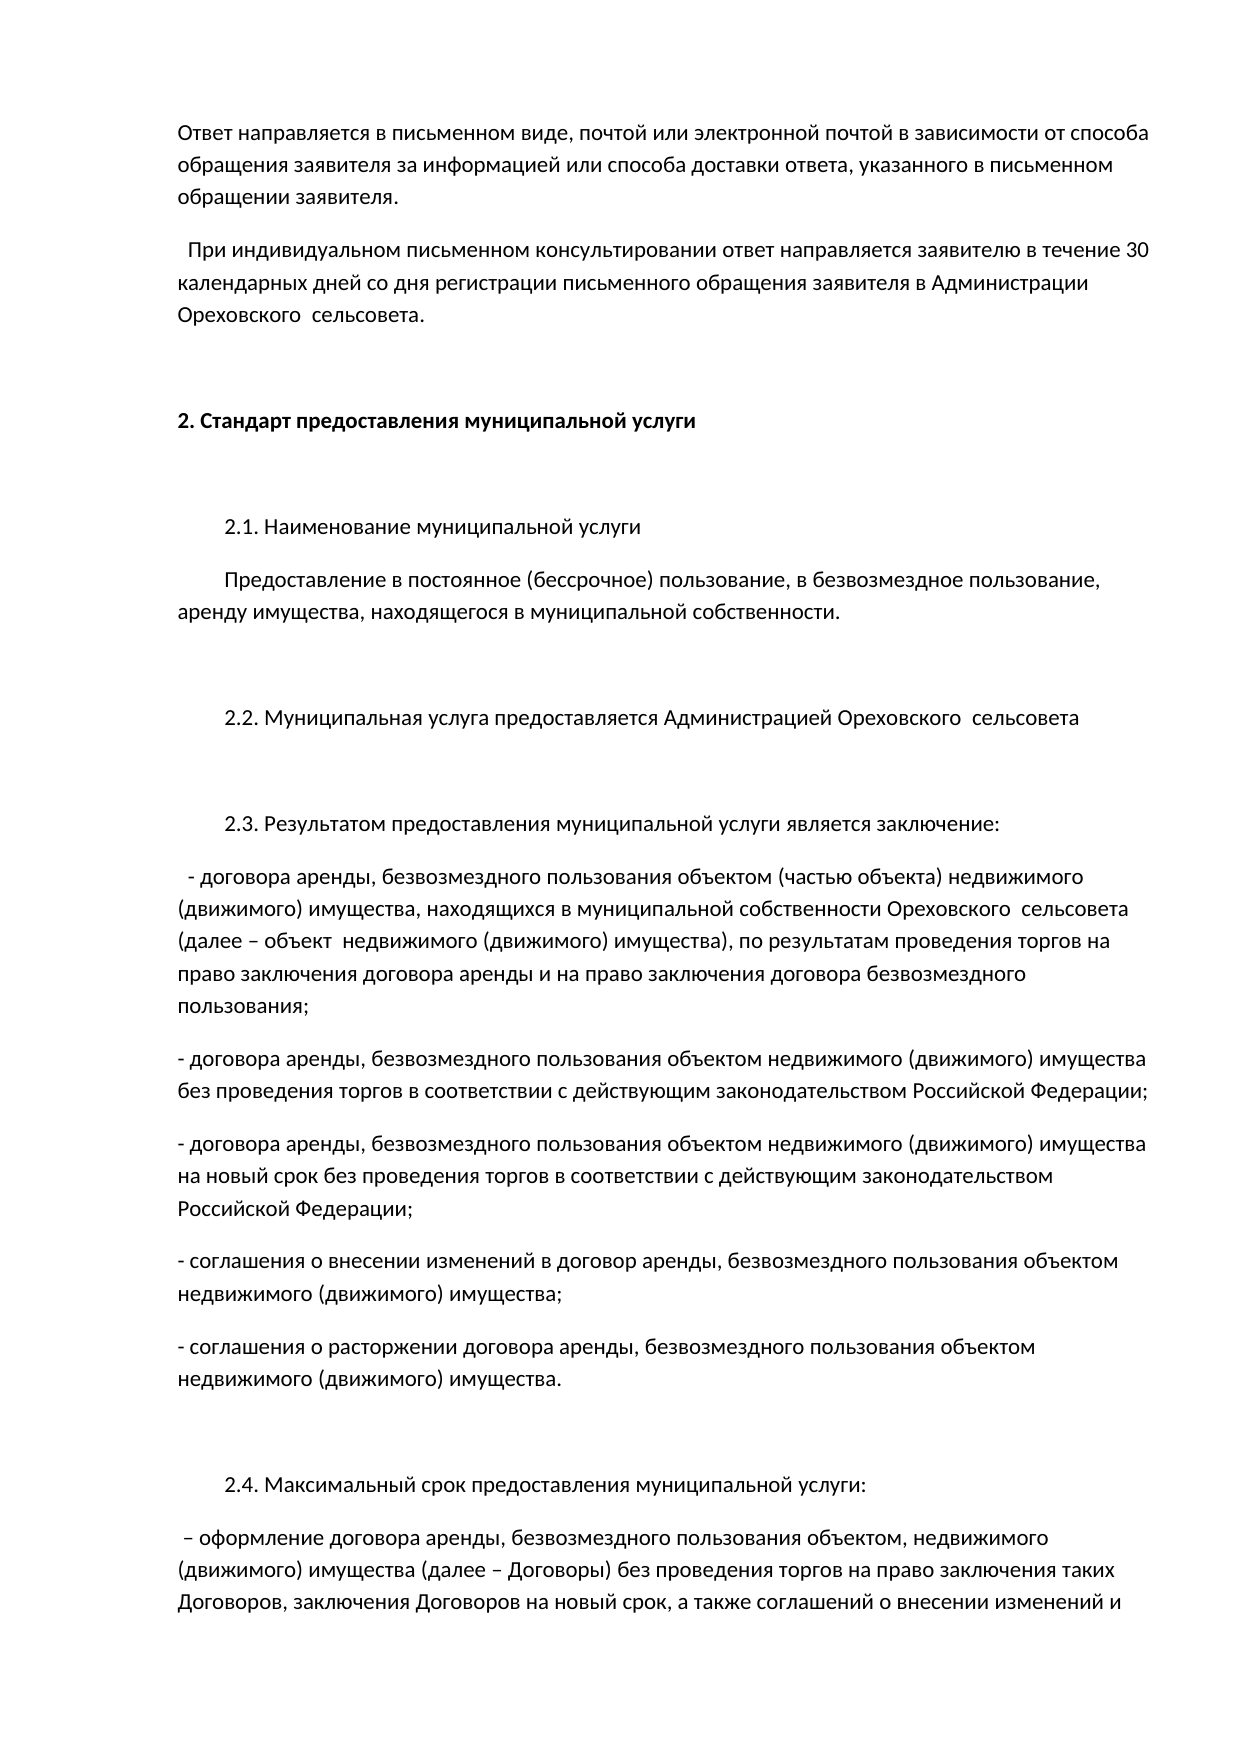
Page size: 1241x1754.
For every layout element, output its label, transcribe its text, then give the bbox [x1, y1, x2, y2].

text - договора аренды, безвозмездного пользования объектом недвижимого (движимого) имущества без проведения торгов в соответствии с действующим законодательством Российской Федерации; [177, 1044, 1152, 1104]
text - соглашения о расторжении договора аренды, безвозмездного пользования объектом недвижимого (движимого) имущества. [177, 1332, 1152, 1392]
text - договора аренды, безвозмездного пользования объектом недвижимого (движимого) имущества на новый срок без проведения торгов в соответствии с действующим законодательством Российской Федерации; [177, 1129, 1152, 1222]
text - соглашения о внесении изменений в договор аренды, безвозмездного пользования объектом недвижимого (движимого) имущества; [177, 1247, 1152, 1307]
text 2.2. Муниципальная услуга предоставляется Администрацией Ореховского сельсовета [177, 703, 1152, 731]
text - договора аренды, безвозмездного пользования объектом (частью объекта) недвижимого (движимого) имущества, находящихся в муниципальной собственности Ореховского сельсовета (далее – объект недвижимого (движимого) имущества), по результатам проведения торгов на право заключения договора аренды и на право заключения договора безвозмездного пользования; [177, 862, 1152, 1019]
text 2.4. Максимальный срок предоставления муниципальной услуги: [177, 1470, 1152, 1498]
text При индивидуальном письменном консультировании ответ направляется заявителю в течение 30 календарных дней со дня регистрации письменного обращения заявителя в Администрации Ореховского сельсовета. [177, 236, 1152, 328]
text 2.3. Результатом предоставления муниципальной услуги является заключение: [177, 809, 1152, 837]
text Ответ направляется в письменном виде, почтой или электронной почтой в зависимости от способа обращения заявителя за информацией или способа доставки ответа, указанного в письменном обращении заявителя. [177, 118, 1152, 211]
text 2.1. Наименование муниципальной услуги [177, 512, 1152, 540]
text Предоставление в постоянное (бессрочное) пользование, в безвозмездное пользование, аренду имущества, находящегося в муниципальной собственности. [177, 565, 1152, 625]
text 2. Стандарт предоставления муниципальной услуги [177, 406, 1152, 434]
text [177, 1523, 1152, 1616]
